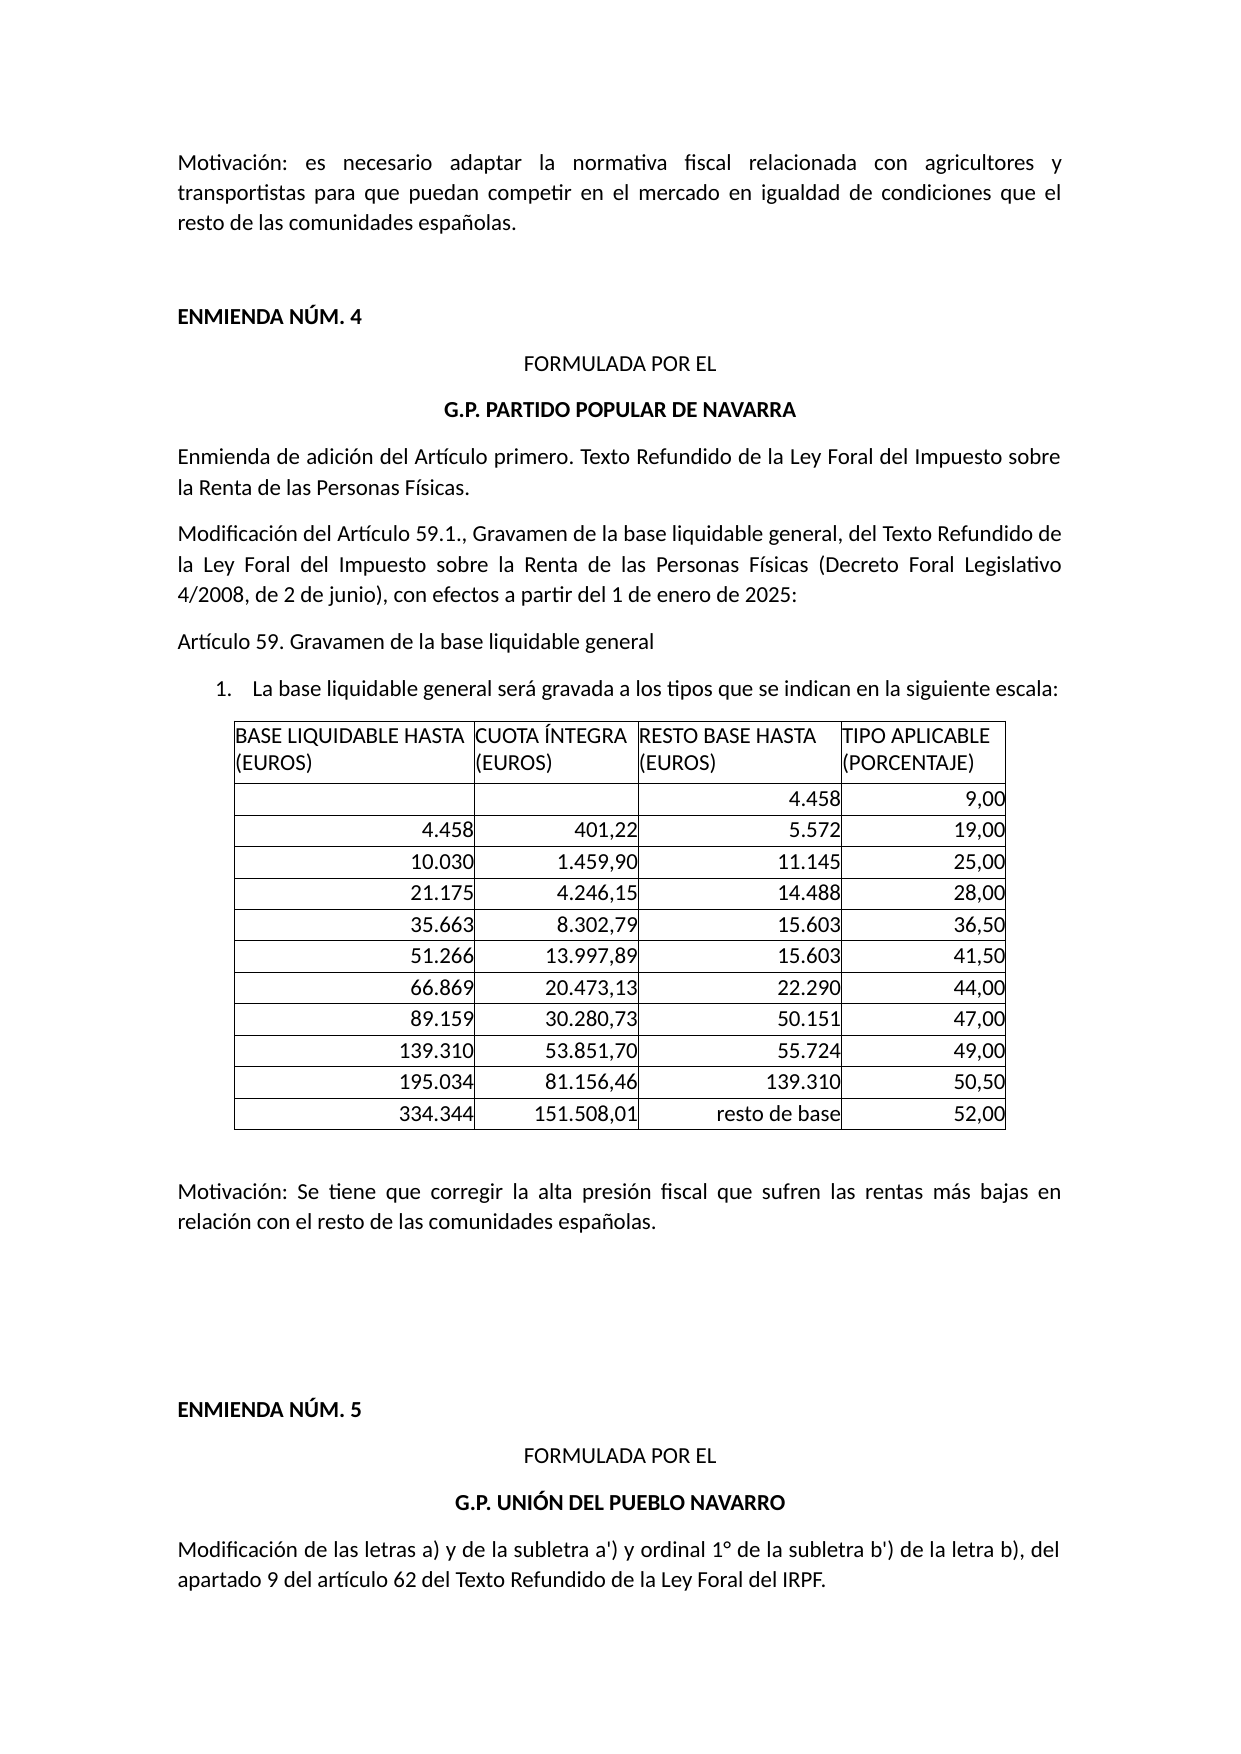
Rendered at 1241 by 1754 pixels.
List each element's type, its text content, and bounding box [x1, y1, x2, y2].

table_cell 52,00 [842, 1099, 1005, 1129]
table_cell 41,50 [842, 941, 1005, 972]
table_cell 19,00 [842, 816, 1005, 846]
table_cell 22.290 [639, 973, 841, 1003]
text G.P. UNIÓN DEL PUEBLO NAVARRO [177, 1488, 1063, 1516]
table_cell 11.145 [639, 847, 841, 877]
table_cell resto de base [639, 1099, 841, 1129]
table_cell 21.175 [235, 879, 474, 909]
table_cell 334.344 [235, 1099, 474, 1129]
table_cell 151.508,01 [475, 1099, 638, 1129]
table_cell [475, 784, 638, 814]
text FORMULADA POR EL [177, 349, 1063, 377]
table_cell 4.458 [235, 816, 474, 846]
table_cell 4.246,15 [475, 879, 638, 909]
table_cell 139.310 [639, 1067, 841, 1098]
table_cell 44,00 [842, 973, 1005, 1003]
table_cell 50.151 [639, 1004, 841, 1035]
table_cell 15.603 [639, 941, 841, 972]
table_cell 49,00 [842, 1036, 1005, 1066]
table_cell 30.280,73 [475, 1004, 638, 1035]
table_cell 195.034 [235, 1067, 474, 1098]
table_cell 15.603 [639, 910, 841, 940]
text ENMIENDA NÚM. 5 [177, 1395, 1063, 1423]
table_header BASE LIQUIDABLE HASTA [235, 722, 474, 748]
table_cell 53.851,70 [475, 1036, 638, 1066]
table_cell 47,00 [842, 1004, 1005, 1035]
table_cell (EUROS) [639, 748, 841, 783]
table_cell 14.488 [639, 879, 841, 909]
table_cell 89.159 [235, 1004, 474, 1035]
table_header CUOTA ÍNTEGRA [475, 722, 638, 748]
table_cell 66.869 [235, 973, 474, 1003]
table_cell 28,00 [842, 879, 1005, 909]
table_cell 13.997,89 [475, 941, 638, 972]
text Artículo 59. Gravamen de la base liquidable general [177, 627, 1063, 655]
table_cell [235, 784, 474, 814]
table_cell 51.266 [235, 941, 474, 972]
table_cell 139.310 [235, 1036, 474, 1066]
table_cell 401,22 [475, 816, 638, 846]
table_cell (EUROS) [475, 748, 638, 783]
table_cell (EUROS) [235, 748, 474, 783]
text Modificación del Artículo 59.1., Gravamen de la base liquidable general, del Texto Refundido de la Ley Foral del Impuesto sobre la Renta de las Personas Físicas (Decreto Foral Legislativo 4/2008, de 2 de junio), con efectos a partir del 1 de enero de 2025: [177, 519, 1063, 608]
table_cell 36,50 [842, 910, 1005, 940]
table_cell 9,00 [842, 784, 1005, 814]
table_cell (PORCENTAJE) [842, 748, 1005, 783]
table_cell 4.458 [639, 784, 841, 814]
list La base liquidable general será gravada a los tipos que se indican en la siguiente escala: [215, 674, 1063, 702]
table_cell 35.663 [235, 910, 474, 940]
table_cell 25,00 [842, 847, 1005, 877]
table_cell 20.473,13 [475, 973, 638, 1003]
text Enmienda de adición del Artículo primero. Texto Refundido de la Ley Foral del Impuesto sobre la Renta de las Personas Físicas. [177, 442, 1063, 501]
text Motivación: Se tiene que corregir la alta presión fiscal que sufren las rentas más bajas en relación con el resto de las comunidades españolas. [177, 1177, 1063, 1235]
table_cell 8.302,79 [475, 910, 638, 940]
table_cell 50,50 [842, 1067, 1005, 1098]
text ENMIENDA NÚM. 4 [177, 302, 1063, 330]
table_header RESTO BASE HASTA [639, 722, 841, 748]
table_cell 81.156,46 [475, 1067, 638, 1098]
text Motivación: es necesario adaptar la normativa fiscal relacionada con agricultores y transportistas para que puedan competir en el mercado en igualdad de condiciones que el resto de las comunidades españolas. [177, 148, 1063, 236]
table_cell 55.724 [639, 1036, 841, 1066]
table_cell 10.030 [235, 847, 474, 877]
text Modificación de las letras a) y de la subletra a') y ordinal 1° de la subletra b') de la letra b), del apartado 9 del artículo 62 del Texto Refundido de la Ley Foral del IRPF. [177, 1535, 1063, 1593]
table_header TIPO APLICABLE [842, 722, 1005, 748]
text FORMULADA POR EL [177, 1442, 1063, 1469]
table_cell 1.459,90 [475, 847, 638, 877]
text G.P. PARTIDO POPULAR DE NAVARRA [177, 396, 1063, 423]
table_cell 5.572 [639, 816, 841, 846]
